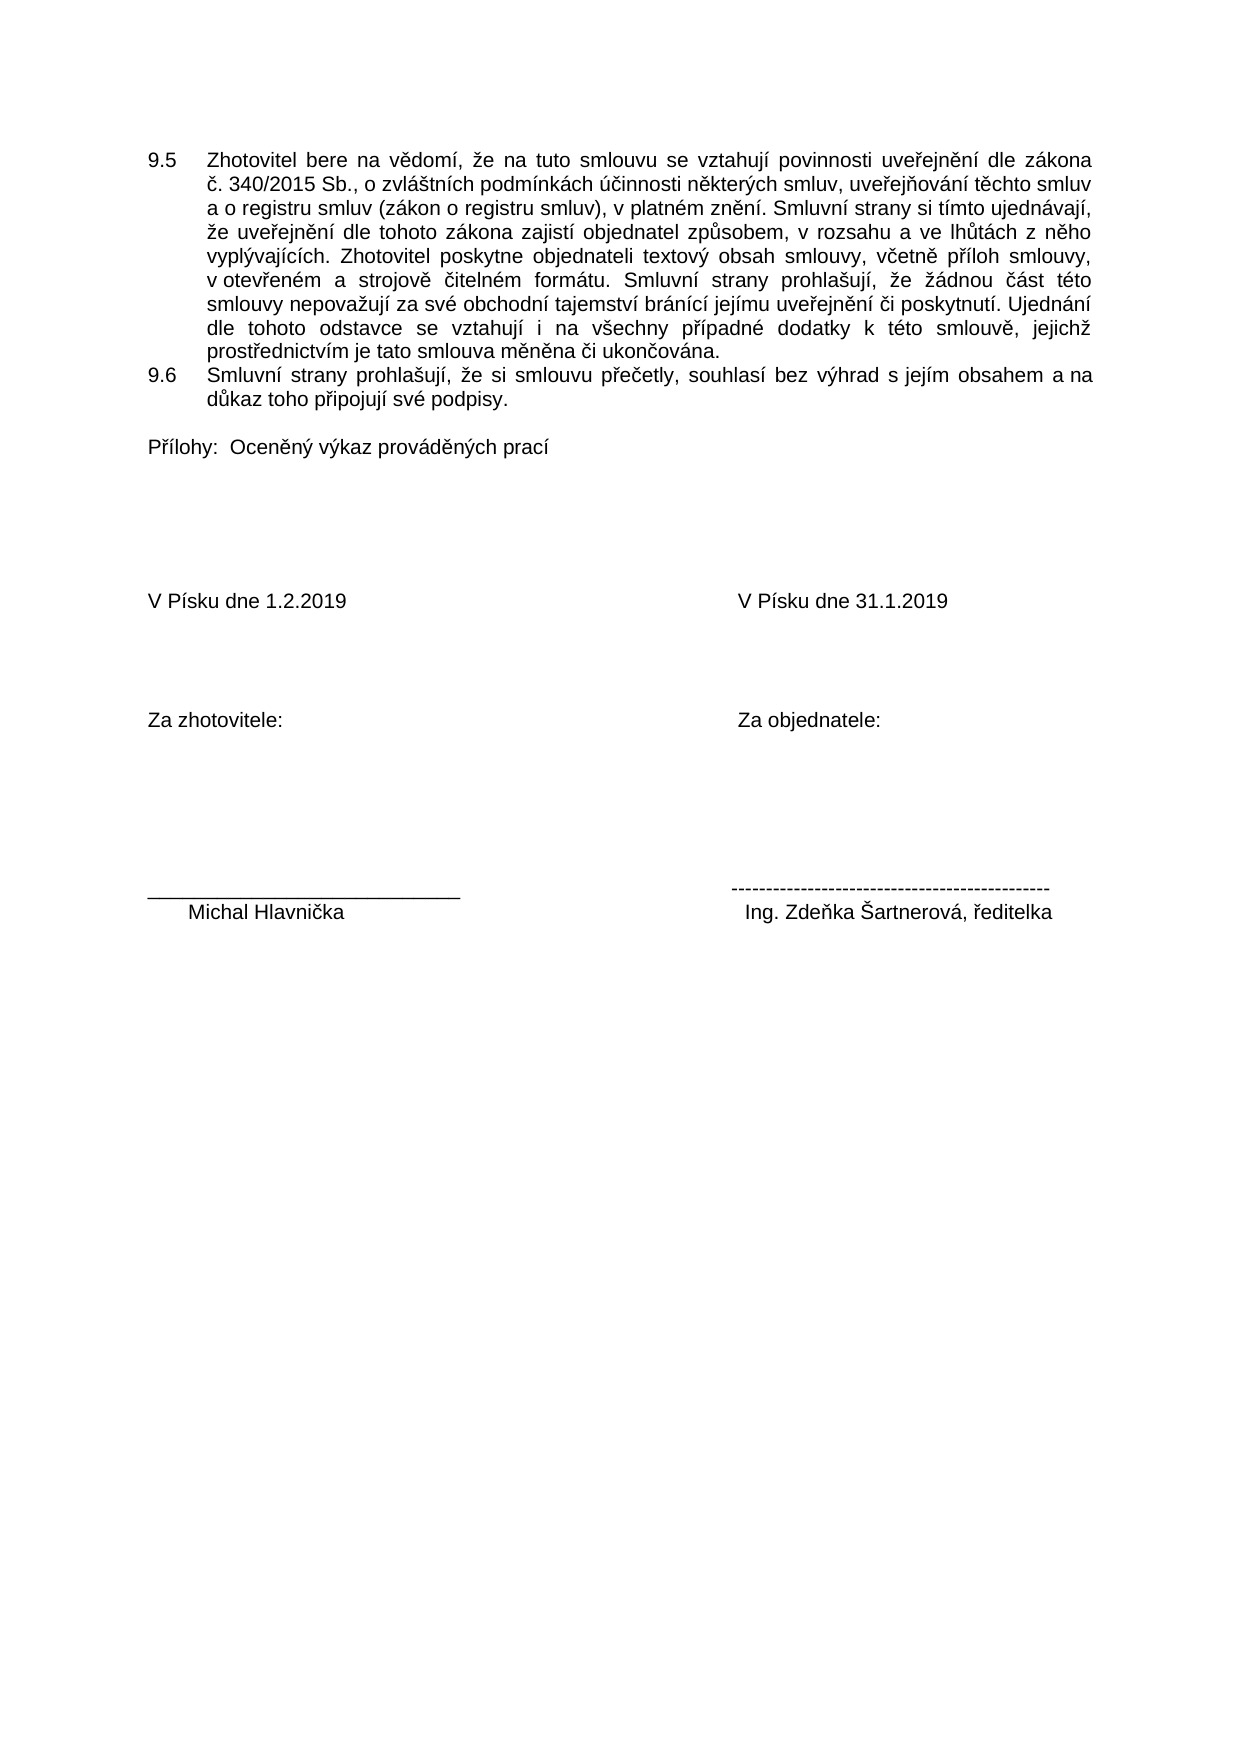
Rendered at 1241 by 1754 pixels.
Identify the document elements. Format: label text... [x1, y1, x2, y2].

text V Písku dne 1.2.2019 V Písku dne 31.1.2019 [148, 588, 1093, 612]
text Přílohy: Oceněný výkaz prováděných prací [148, 435, 1093, 459]
text ___________________________ ---------------------------------------------- [148, 876, 1093, 900]
list Smluvní strany prohlašují, že si smlouvu přečetly, souhlasí bez výhrad s jejím obsahem a na důkaz toho připojují své podpisy. [148, 363, 1093, 411]
list Zhotovitel bere na vědomí, že na tuto smlouvu se vztahují povinnosti uveřejnění dle zákona č. 340/2015 Sb., o zvláštních podmínkách účinnosti některých smluv, uveřejňování těchto smluv a o registru smluv (zákon o registru smluv), v platném znění. Smluvní strany si tímto ujednávají, že uveřejnění dle tohoto zákona zajistí objednatel způsobem, v rozsahu a ve lhůtách z něho vyplývajících. Zhotovitel poskytne objednateli textový obsah smlouvy, včetně příloh smlouvy, v otevřeném a strojově čitelném formátu. Smluvní strany prohlašují, že žádnou část této smlouvy nepovažují za své obchodní tajemství bránící jejímu uveřejnění či poskytnutí. Ujednání dle tohoto odstavce se vztahují i na všechny případné dodatky k této smlouvě, jejichž prostřednictvím je tato smlouva měněna či ukončována. [148, 148, 1093, 363]
text Za zhotovitele: Za objednatele: [148, 708, 1093, 732]
text Michal Hlavnička Ing. Zdeňka Šartnerová, ředitelka [148, 900, 1093, 924]
